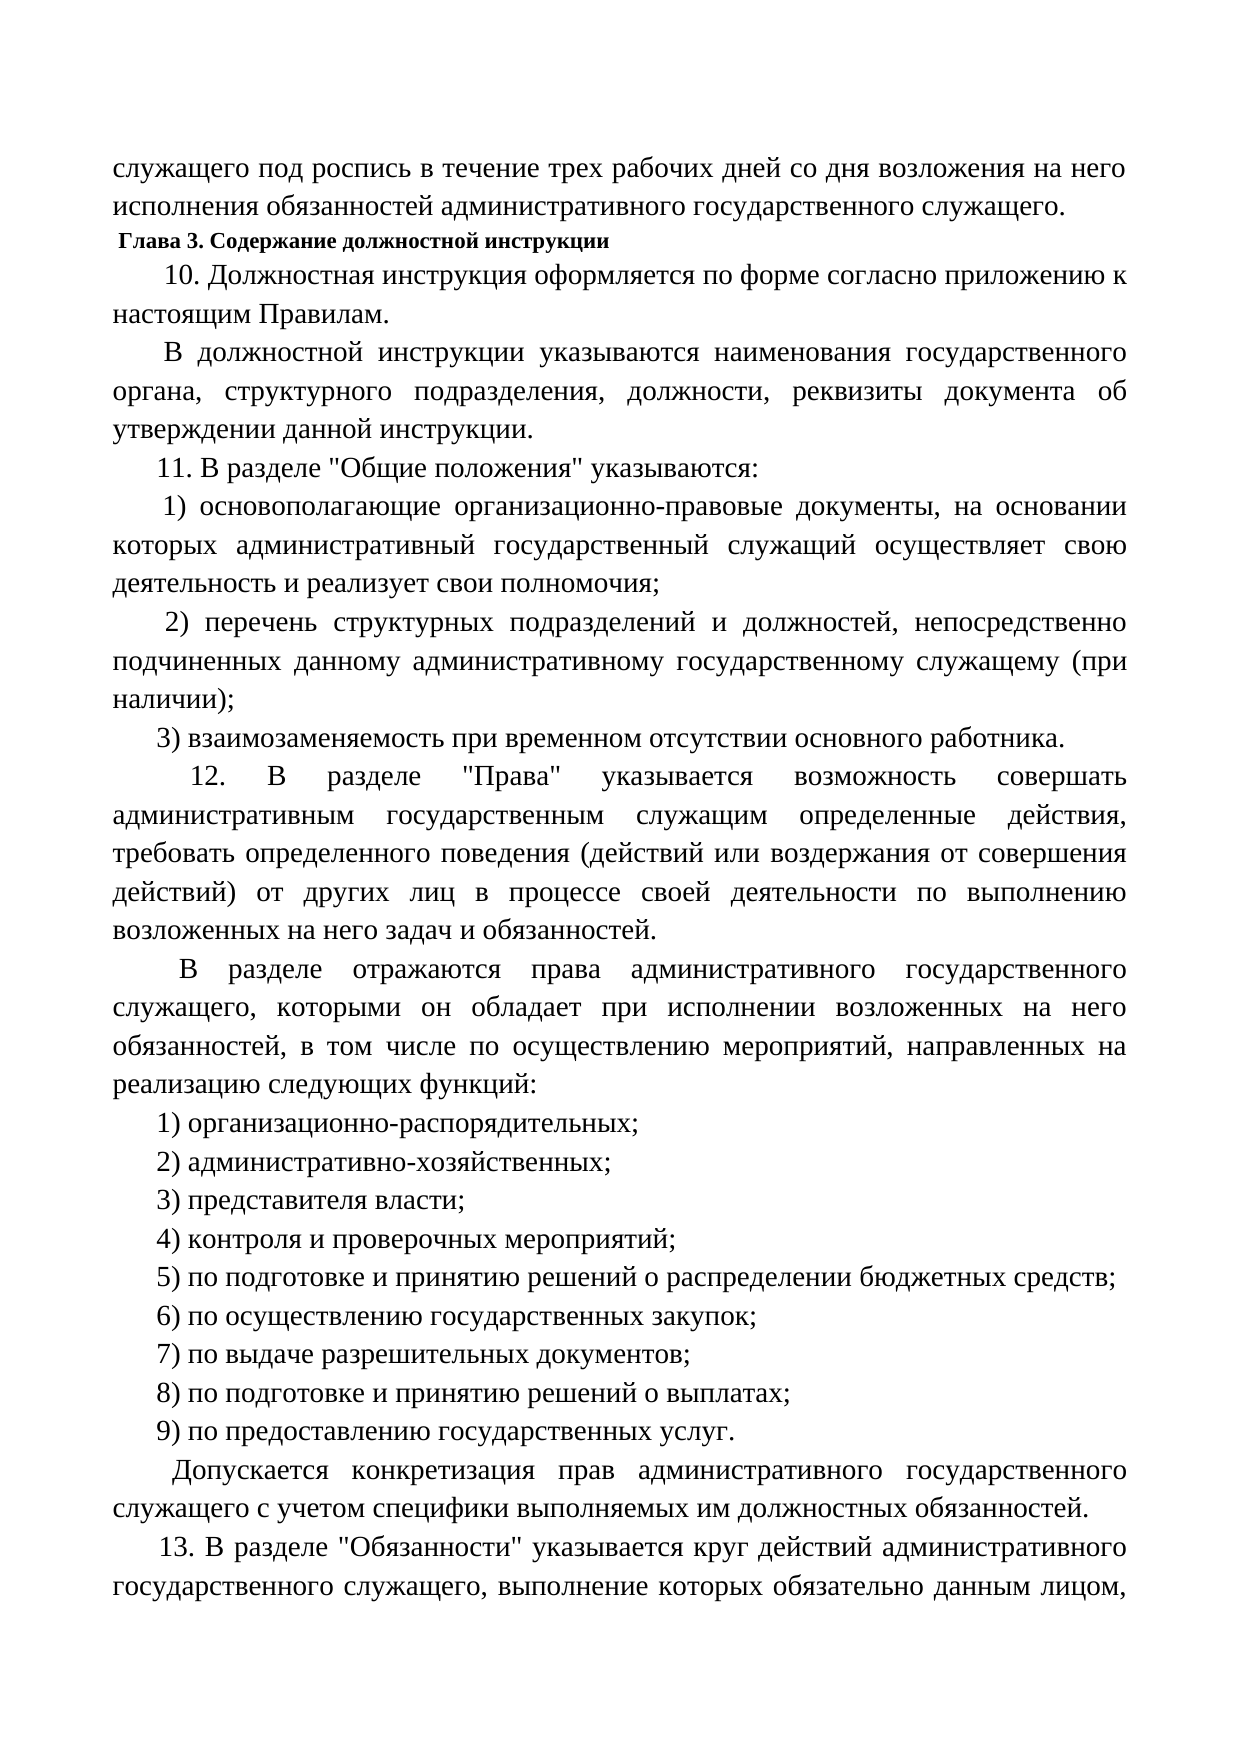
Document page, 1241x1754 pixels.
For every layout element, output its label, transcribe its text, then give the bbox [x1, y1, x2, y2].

text 7) по выдаче разрешительных документов; [112, 1336, 1128, 1370]
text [112, 150, 1128, 222]
text В разделе отражаются права административного государственного служащего, которыми он обладает при исполнении возложенных на него обязанностей, в том числе по осуществлению мероприятий, направленных на реализацию следующих функций: [112, 951, 1128, 1100]
text 2) административно-хозяйственных; [112, 1144, 1128, 1177]
text 8) по подготовке и принятию решений о выплатах; [112, 1375, 1128, 1408]
text 1) основополагающие организационно-правовые документы, на основании которых административный государственный служащий осуществляет свою деятельность и реализует свои полномочия; [112, 488, 1128, 599]
text 12. В разделе "Права" указывается возможность совершать административным государственным служащим определенные действия, требовать определенного поведения (действий или воздержания от совершения действий) от других лиц в процессе своей деятельности по выполнению возложенных на него задач и обязанностей. [112, 758, 1128, 946]
text 9) по предоставлению государственных услуг. [112, 1413, 1128, 1447]
text 5) по подготовке и принятию решений о распределении бюджетных средств; [112, 1259, 1128, 1293]
text 2) перечень структурных подразделений и должностей, непосредственно подчиненных данному административному государственному служащему (при наличии); [112, 604, 1128, 715]
text В должностной инструкции указываются наименования государственного органа, структурного подразделения, должности, реквизиты документа об утверждении данной инструкции. [112, 334, 1128, 445]
text 4) контроля и проверочных мероприятий; [112, 1221, 1128, 1254]
text 3) представителя власти; [112, 1182, 1128, 1216]
text 11. В разделе "Общие положения" указываются: [112, 450, 1128, 483]
text Допускается конкретизация прав административного государственного служащего с учетом специфики выполняемых им должностных обязанностей. [112, 1452, 1128, 1524]
text 6) по осуществлению государственных закупок; [112, 1298, 1128, 1331]
text 10. Должностная инструкция оформляется по форме согласно приложению к настоящим Правилам. [112, 257, 1128, 329]
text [112, 1529, 1128, 1601]
text 1) организационно-распорядительных; [112, 1105, 1128, 1139]
text 3) взаимозаменяемость при временном отсутствии основного работника. [112, 720, 1128, 753]
text Глава 3. Содержание должностной инструкции [112, 227, 1128, 253]
